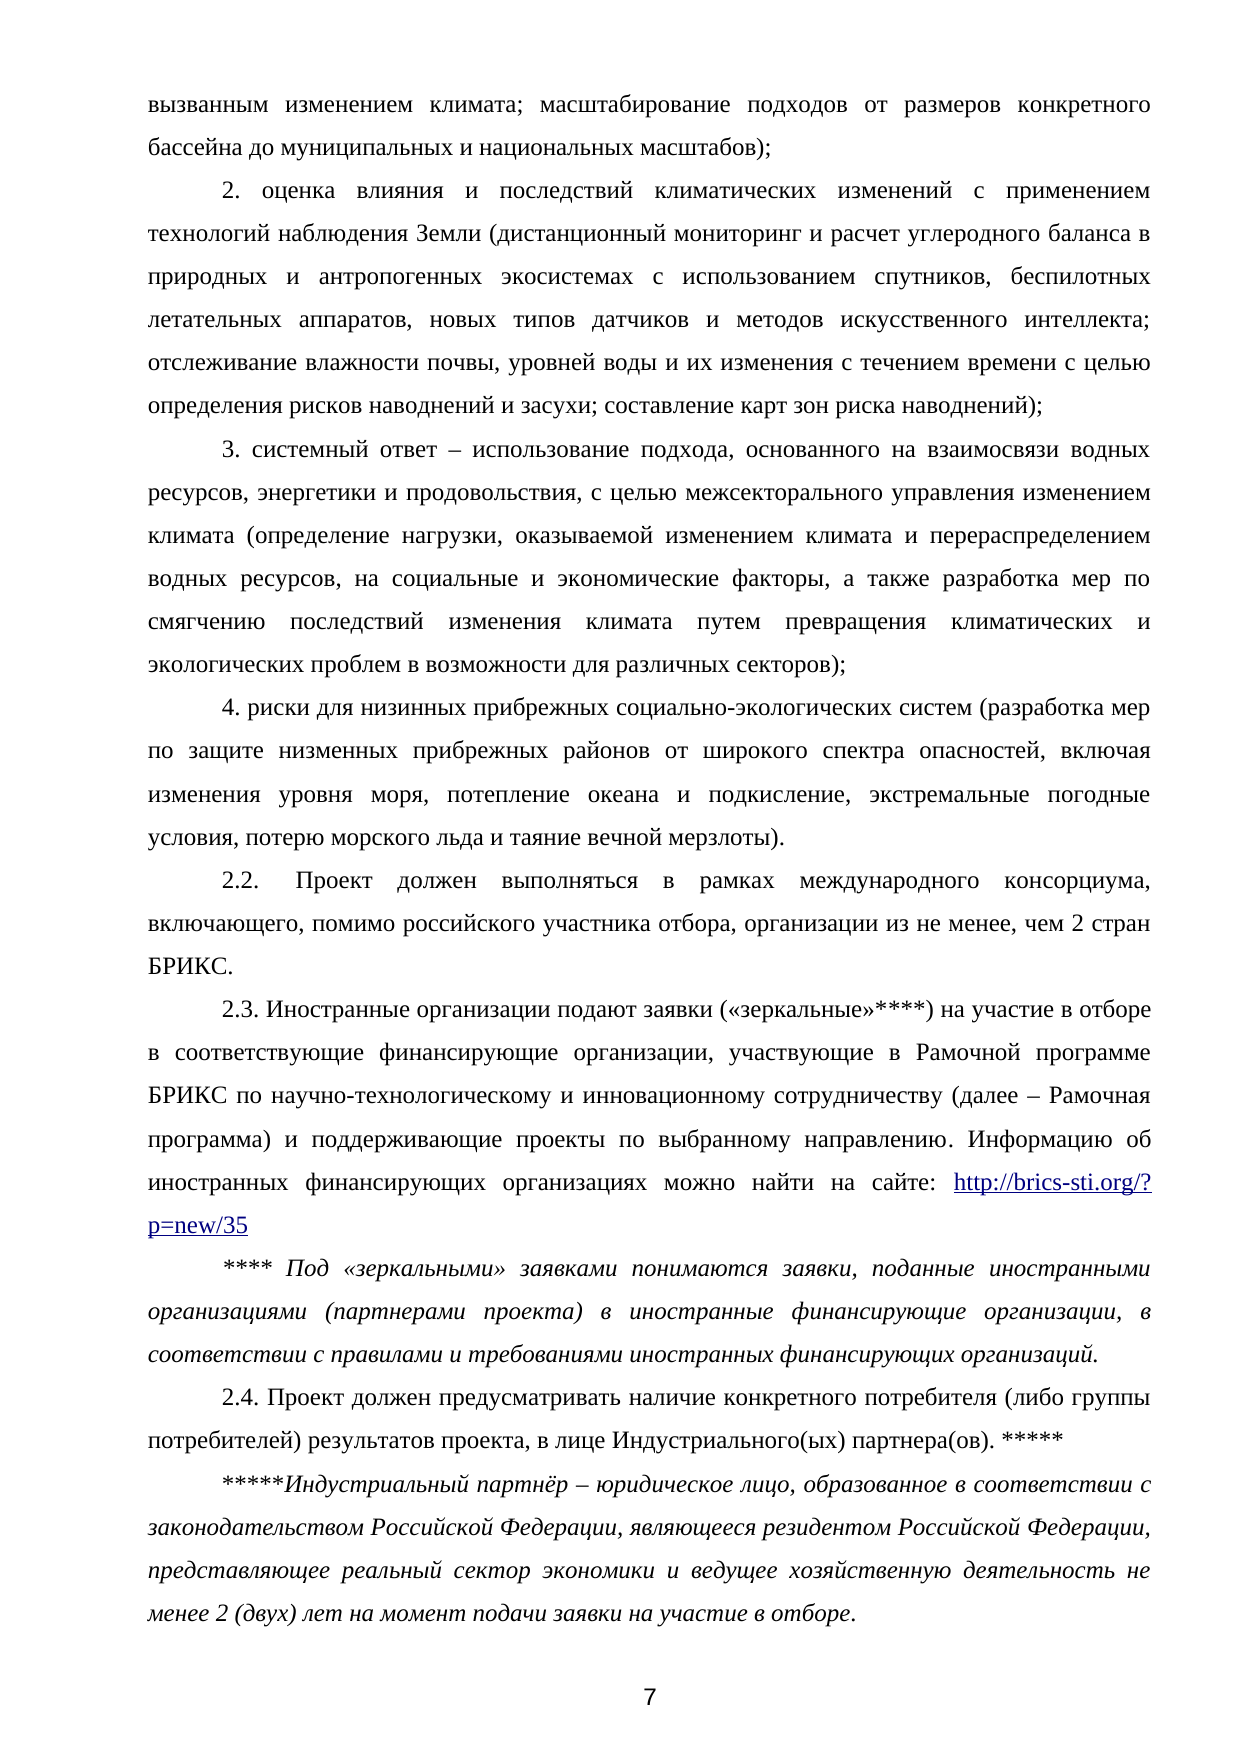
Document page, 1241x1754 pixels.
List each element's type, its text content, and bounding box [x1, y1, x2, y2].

list 2. оценка влияния и последствий климатических изменений с применением технологий наблюдения Земли (дистанционный мониторинг и расчет углеродного баланса в природных и антропогенных экосистемах с использованием спутников, беспилотных летательных аппаратов, новых типов датчиков и методов искусственного интеллекта; отслеживание влажности почвы, уровней воды и их изменения с течением времени с целью определения рисков наводнений и засухи; составление карт зон риска наводнений); [148, 175, 1152, 419]
text **** Под «зеркальными» заявками понимаются заявки, поданные иностранными организациями (партнерами проекта) в иностранные финансирующие организации, в соответствии с правилами и требованиями иностранных финансирующих организаций. [148, 1253, 1152, 1368]
text 2.2. Проект должен выполняться в рамках международного консорциума, включающего, помимо российского участника отбора, организации из не менее, чем 2 стран БРИКС. [148, 865, 1152, 980]
list 3. системный ответ – использование подхода, основанного на взаимосвязи водных ресурсов, энергетики и продовольствия, с целью межсекторального управления изменением климата (определение нагрузки, оказываемой изменением климата и перераспределением водных ресурсов, на социальные и экономические факторы, а также разработка мер по смягчению последствий изменения климата путем превращения климатических и экологических проблем в возможности для различных секторов); [148, 434, 1152, 678]
list 4. риски для низинных прибрежных социально-экологических систем (разработка мер по защите низменных прибрежных районов от широкого спектра опасностей, включая изменения уровня моря, потепление океана и подкисление, экстремальные погодные условия, потерю морского льда и таяние вечной мерзлоты). [148, 692, 1152, 851]
text *****Индустриальный партнёр – юридическое лицо, образованное в соответствии с законодательством Российской Федерации, являющееся резидентом Российской Федерации, представляющее реальный сектор экономики и ведущее хозяйственную деятельность не менее 2 (двух) лет на момент подачи заявки на участие в отборе. [148, 1469, 1152, 1627]
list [148, 89, 1152, 161]
text 2.4. Проект должен предусматривать наличие конкретного потребителя (либо группы потребителей) результатов проекта, в лице Индустриального(ых) партнера(ов). ***** [148, 1382, 1152, 1454]
text 2.3. Иностранные организации подают заявки («зеркальные»****) на участие в отборе в соответствующие финансирующие организации, участвующие в Рамочной программе БРИКС по научно-технологическому и инновационному сотрудничеству (далее – Рамочная программа) и поддерживающие проекты по выбранному направлению. Информацию об иностранных финансирующих организациях можно найти на сайте: http://brics-sti.org/?p=new/35 [148, 994, 1152, 1239]
